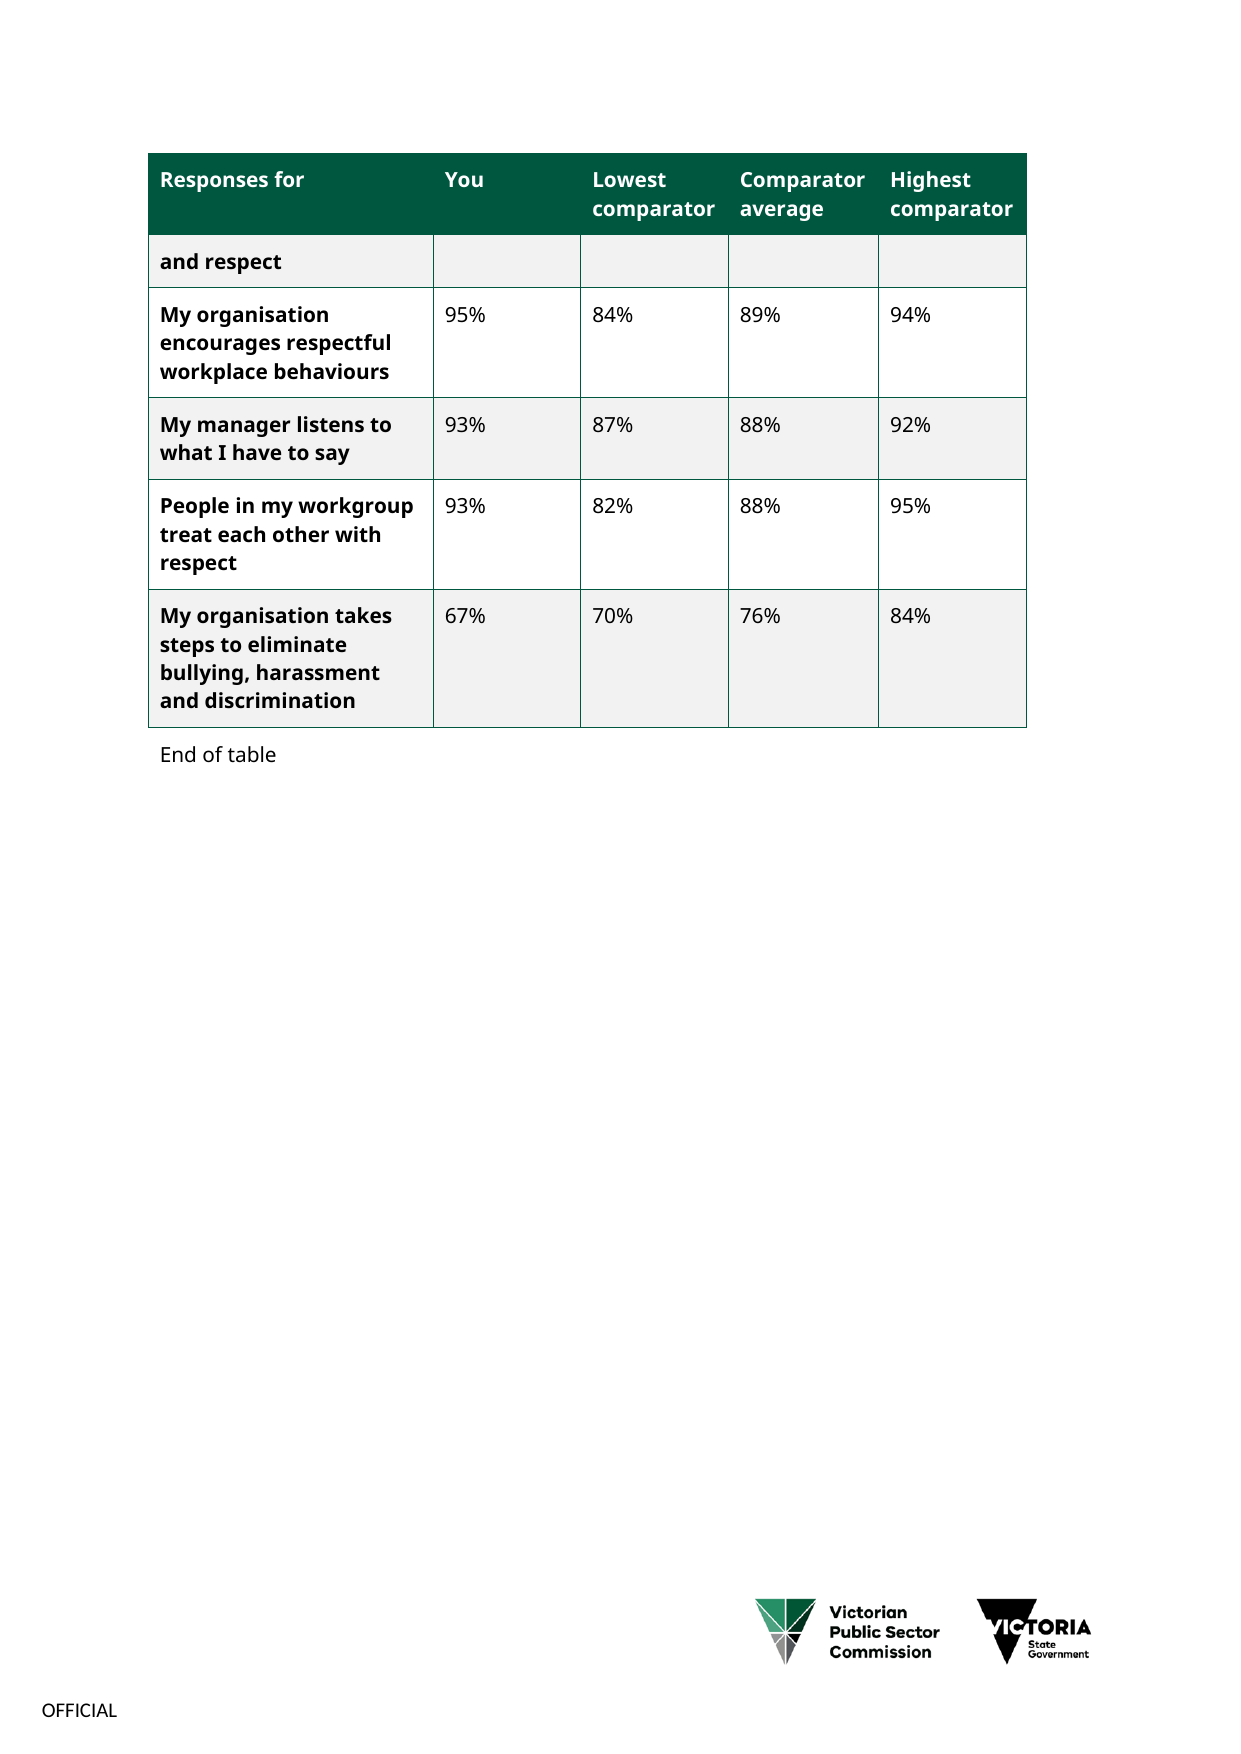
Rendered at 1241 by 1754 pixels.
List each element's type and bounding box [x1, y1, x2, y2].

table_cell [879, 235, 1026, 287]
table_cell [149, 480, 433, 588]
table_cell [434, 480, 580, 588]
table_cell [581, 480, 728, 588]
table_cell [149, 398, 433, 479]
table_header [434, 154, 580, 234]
picture [754, 1598, 1093, 1666]
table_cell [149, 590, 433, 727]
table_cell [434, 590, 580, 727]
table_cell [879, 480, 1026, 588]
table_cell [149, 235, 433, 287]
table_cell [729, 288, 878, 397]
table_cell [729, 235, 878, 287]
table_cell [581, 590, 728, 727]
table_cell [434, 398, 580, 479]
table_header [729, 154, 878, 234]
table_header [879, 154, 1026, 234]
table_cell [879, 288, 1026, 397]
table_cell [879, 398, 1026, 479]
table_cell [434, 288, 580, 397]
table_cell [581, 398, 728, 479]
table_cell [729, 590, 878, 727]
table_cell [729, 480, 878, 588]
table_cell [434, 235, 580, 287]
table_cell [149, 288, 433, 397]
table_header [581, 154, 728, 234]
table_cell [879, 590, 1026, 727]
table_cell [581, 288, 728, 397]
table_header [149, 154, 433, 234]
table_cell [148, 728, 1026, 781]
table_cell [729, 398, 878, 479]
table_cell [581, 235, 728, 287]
